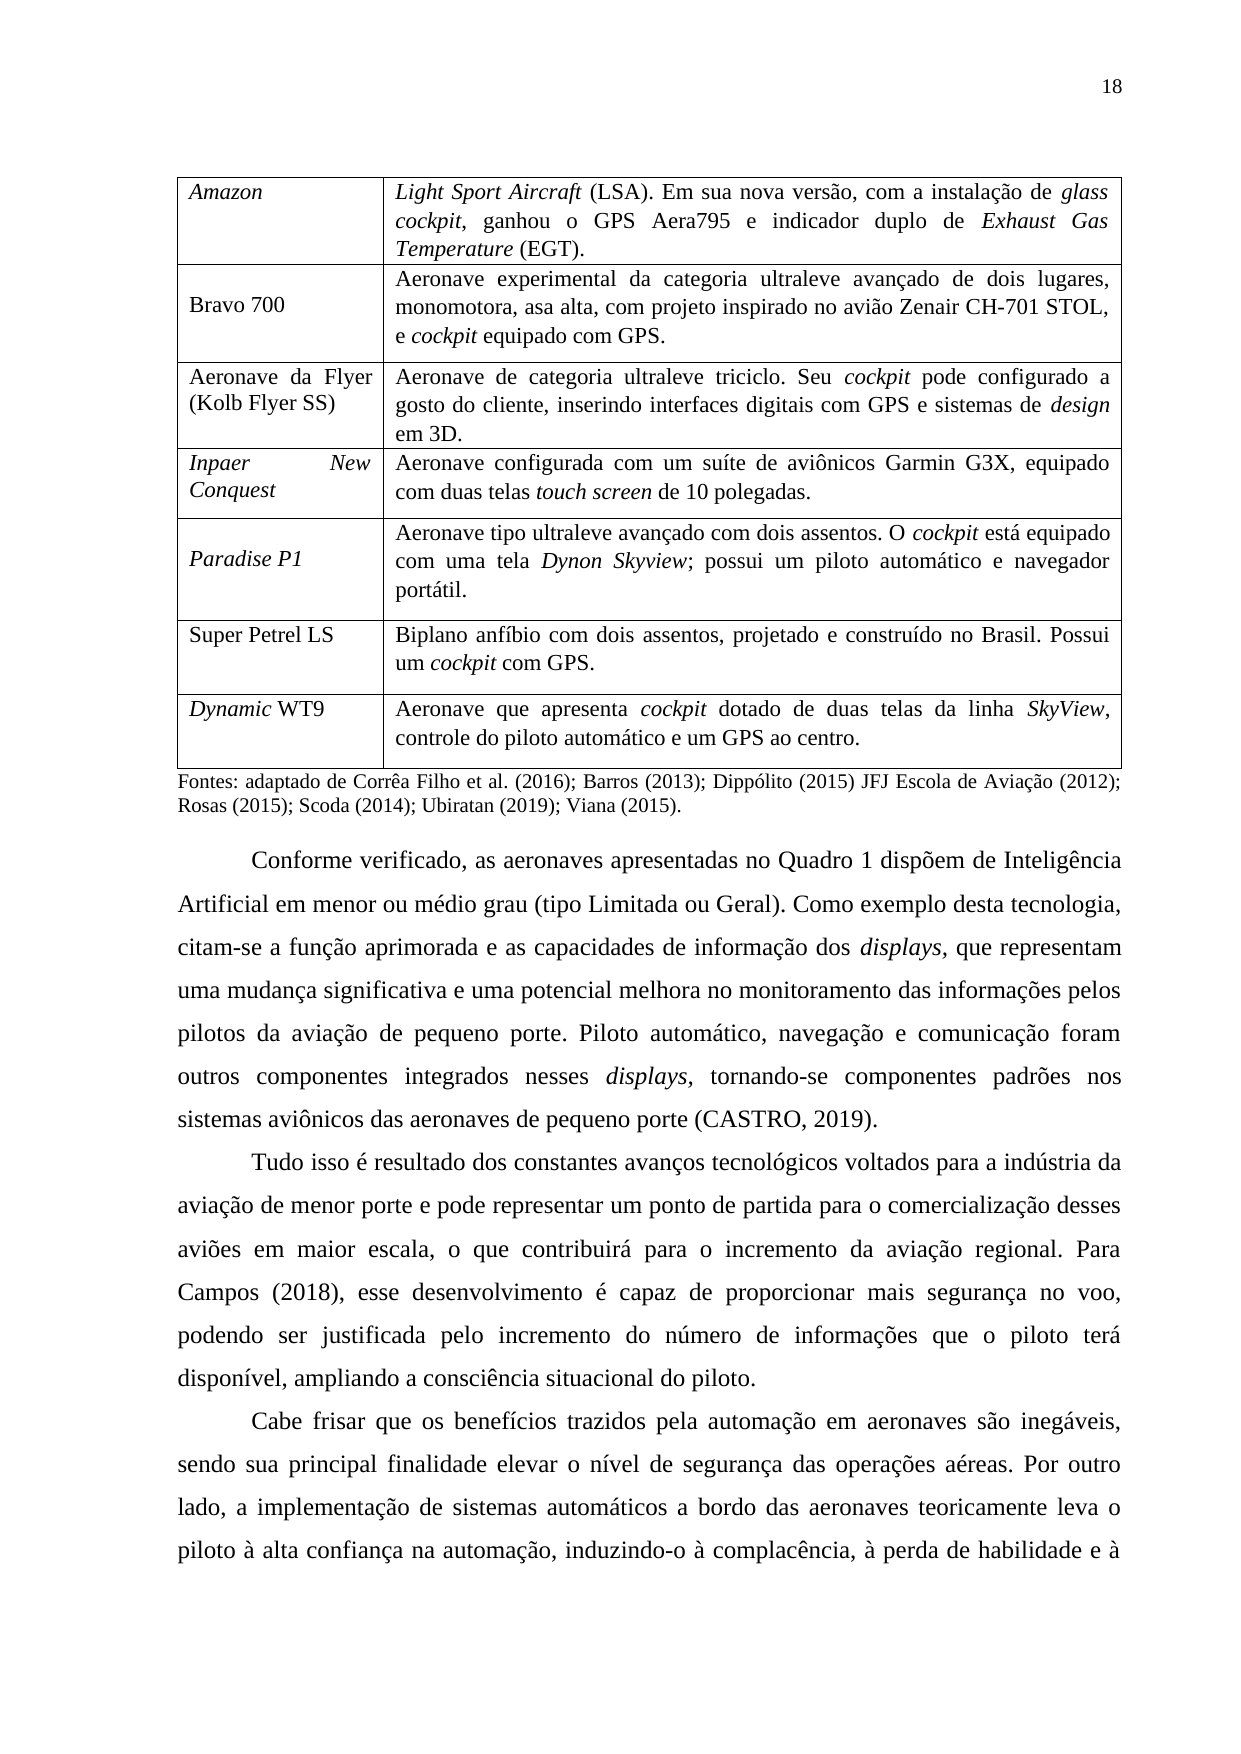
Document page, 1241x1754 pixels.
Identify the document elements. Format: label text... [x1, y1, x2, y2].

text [177, 1406, 1122, 1564]
table_cell Aeronave da Flyer (Kolb Flyer SS) [178, 363, 383, 448]
table_cell Dynamic WT9 [178, 695, 383, 768]
table_cell Aeronave experimental da categoria ultraleve avançado de dois lugares, monomotora, asa alta, com projeto inspirado no avião Zenair CH-701 STOL, e cockpit equipado com GPS. [384, 265, 1121, 362]
table_cell Paradise P1 [178, 519, 383, 619]
table_cell Biplano anfíbio com dois assentos, projetado e construído no Brasil. Possui um cockpit com GPS. [384, 621, 1121, 694]
table_cell Bravo 700 [178, 265, 383, 362]
text Fontes: adaptado de Corrêa Filho et al. (2016); Barros (2013); Dippólito (2015) JFJ Escola de Aviação (2012); Rosas (2015); Scoda (2014); Ubiratan (2019); Viana (2015). [177, 769, 1122, 817]
text Tudo isso é resultado dos constantes avanços tecnológicos voltados para a indústria da aviação de menor porte e pode representar um ponto de partida para o comercialização desses aviões em maior escala, o que contribuirá para o incremento da aviação regional. Para Campos (2018), esse desenvolvimento é capaz de proporcionar mais segurança no voo, podendo ser justificada pelo incremento do número de informações que o piloto terá disponível, ampliando a consciência situacional do piloto. [177, 1147, 1122, 1392]
table_cell Amazon [178, 178, 383, 264]
table_cell Inpaer New Conquest [178, 449, 383, 518]
table_cell Aeronave tipo ultraleve avançado com dois assentos. O cockpit está equipado com uma tela Dynon Skyview; possui um piloto automático e navegador portátil. [384, 519, 1121, 619]
table_cell Aeronave de categoria ultraleve triciclo. Seu cockpit pode configurado a gosto do cliente, inserindo interfaces digitais com GPS e sistemas de design em 3D. [384, 363, 1121, 448]
table_cell Aeronave configurada com um suíte de aviônicos Garmin G3X, equipado com duas telas touch screen de 10 polegadas. [384, 449, 1121, 518]
table_cell Aeronave que apresenta cockpit dotado de duas telas da linha SkyView, controle do piloto automático e um GPS ao centro. [384, 695, 1121, 768]
text Conforme verificado, as aeronaves apresentadas no Quadro 1 dispõem de Inteligência Artificial em menor ou médio grau (tipo Limitada ou Geral). Como exemplo desta tecnologia, citam-se a função aprimorada e as capacidades de informação dos displays, que representam uma mudança significativa e uma potencial melhora no monitoramento das informações pelos pilotos da aviação de pequeno porte. Piloto automático, navegação e comunicação foram outros componentes integrados nesses displays, tornando-se componentes padrões nos sistemas aviônicos das aeronaves de pequeno porte (CASTRO, 2019). [177, 846, 1122, 1133]
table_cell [384, 178, 1121, 264]
table_cell Super Petrel LS [178, 621, 383, 694]
